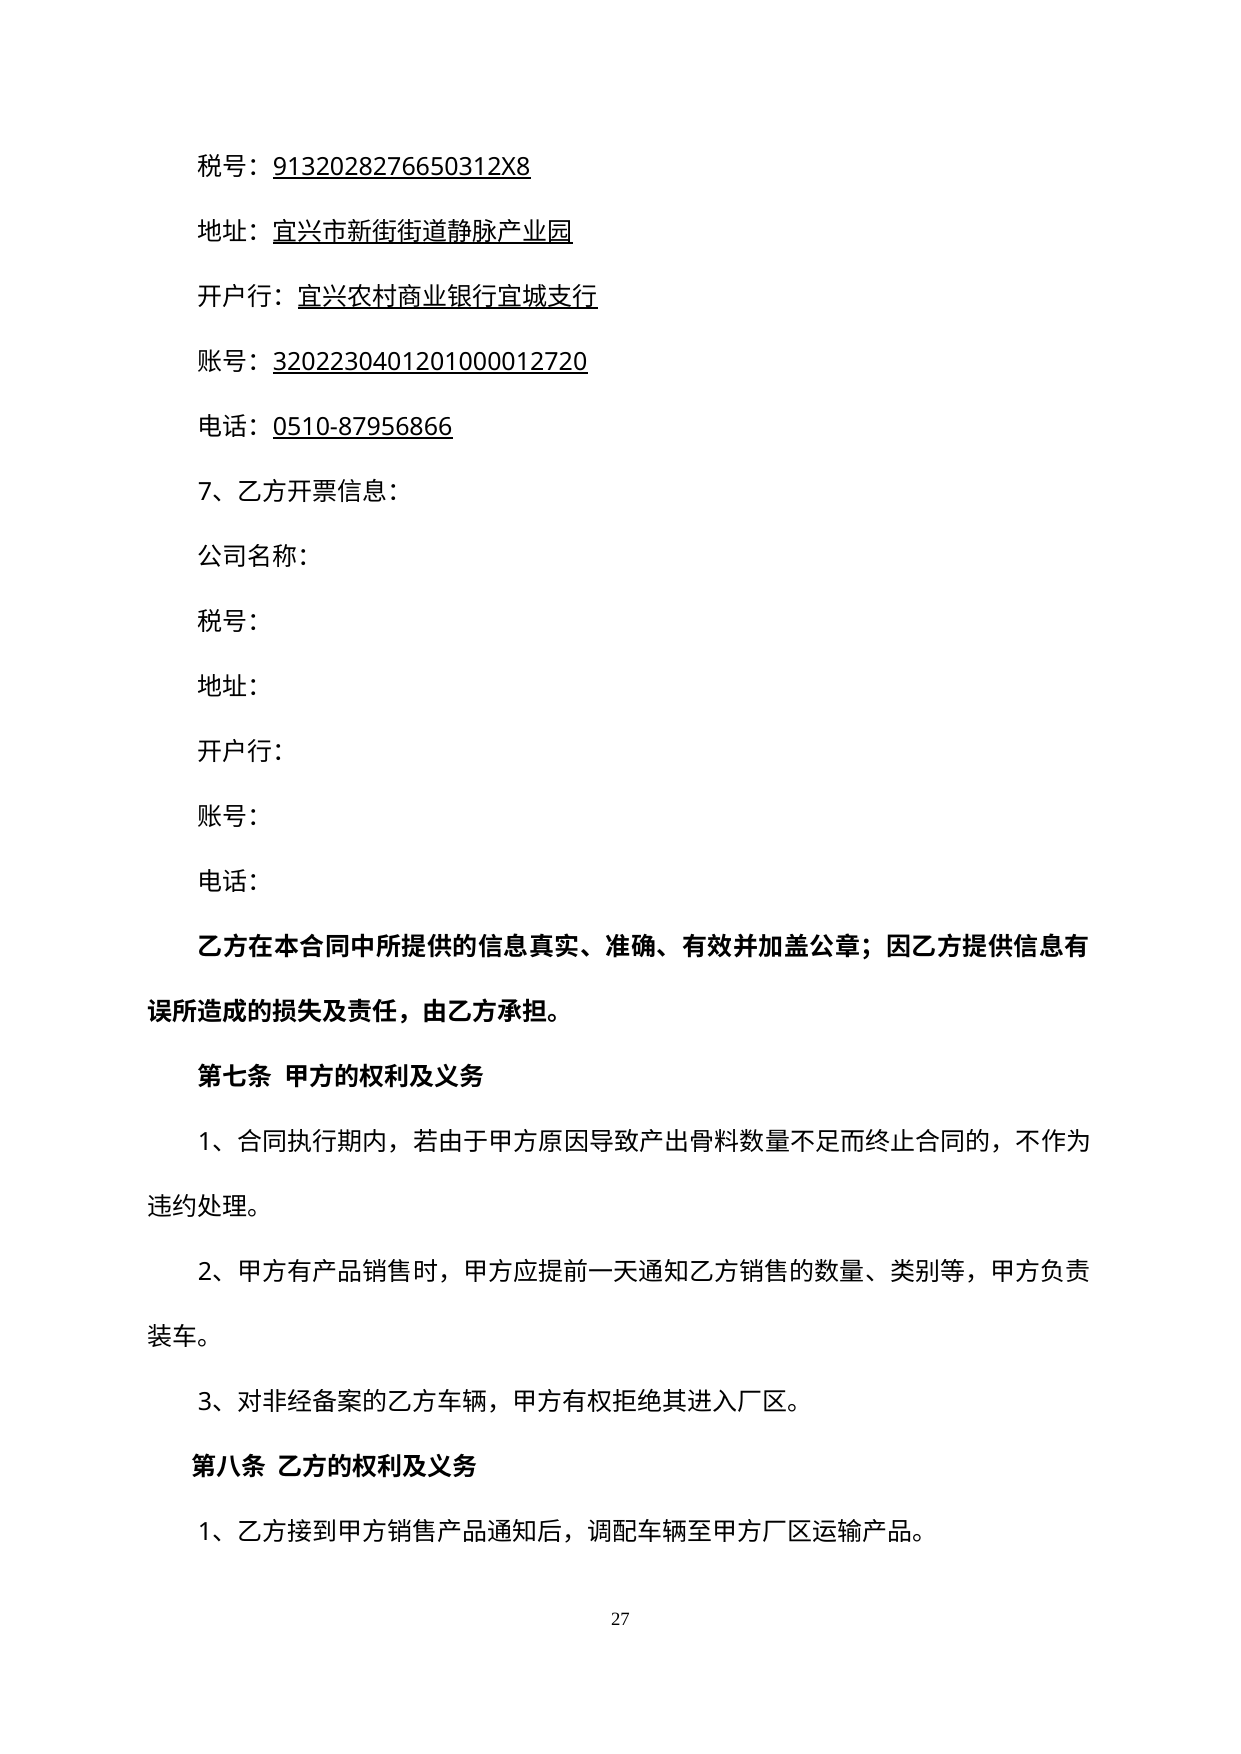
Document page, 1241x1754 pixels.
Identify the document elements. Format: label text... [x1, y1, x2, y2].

text 2、甲方有产品销售时，甲方应提前一天通知乙方销售的数量、类别等，甲方负责装车。 [148, 1237, 1092, 1367]
text 账号：3202230401201000012720 [148, 327, 1092, 392]
text 税号：。 [148, 587, 1092, 652]
text 电话：。 [148, 847, 1092, 912]
text 7、乙方开票信息： [148, 457, 1092, 522]
text 3、对非经备案的乙方车辆，甲方有权拒绝其进入厂区。 [148, 1367, 1092, 1432]
text 第七条 甲方的权利及义务 [148, 1042, 1092, 1107]
text 地址：。 [148, 652, 1092, 717]
text 1、乙方接到甲方销售产品通知后，调配车辆至甲方厂区运输产品。 [148, 1497, 1092, 1562]
text 账号：。 [148, 782, 1092, 847]
text 公司名称：。 [148, 522, 1092, 587]
text 乙方在本合同中所提供的信息真实、准确、有效并加盖公章；因乙方提供信息有误所造成的损失及责任，由乙方承担。 [148, 912, 1092, 1042]
text 开户行：。 [148, 717, 1092, 782]
text 1、合同执行期内，若由于甲方原因导致产出骨料数量不足而终止合同的，不作为违约处理。 [148, 1107, 1092, 1237]
text 地址：宜兴市新街街道静脉产业园 [148, 197, 1092, 262]
text 开户行：宜兴农村商业银行宜城支行 [148, 262, 1092, 327]
text 电话：0510-87956866 [148, 392, 1092, 457]
text 税号：9132028276650312X8 [148, 132, 1092, 197]
text 第八条 乙方的权利及义务 [191, 1432, 1092, 1497]
